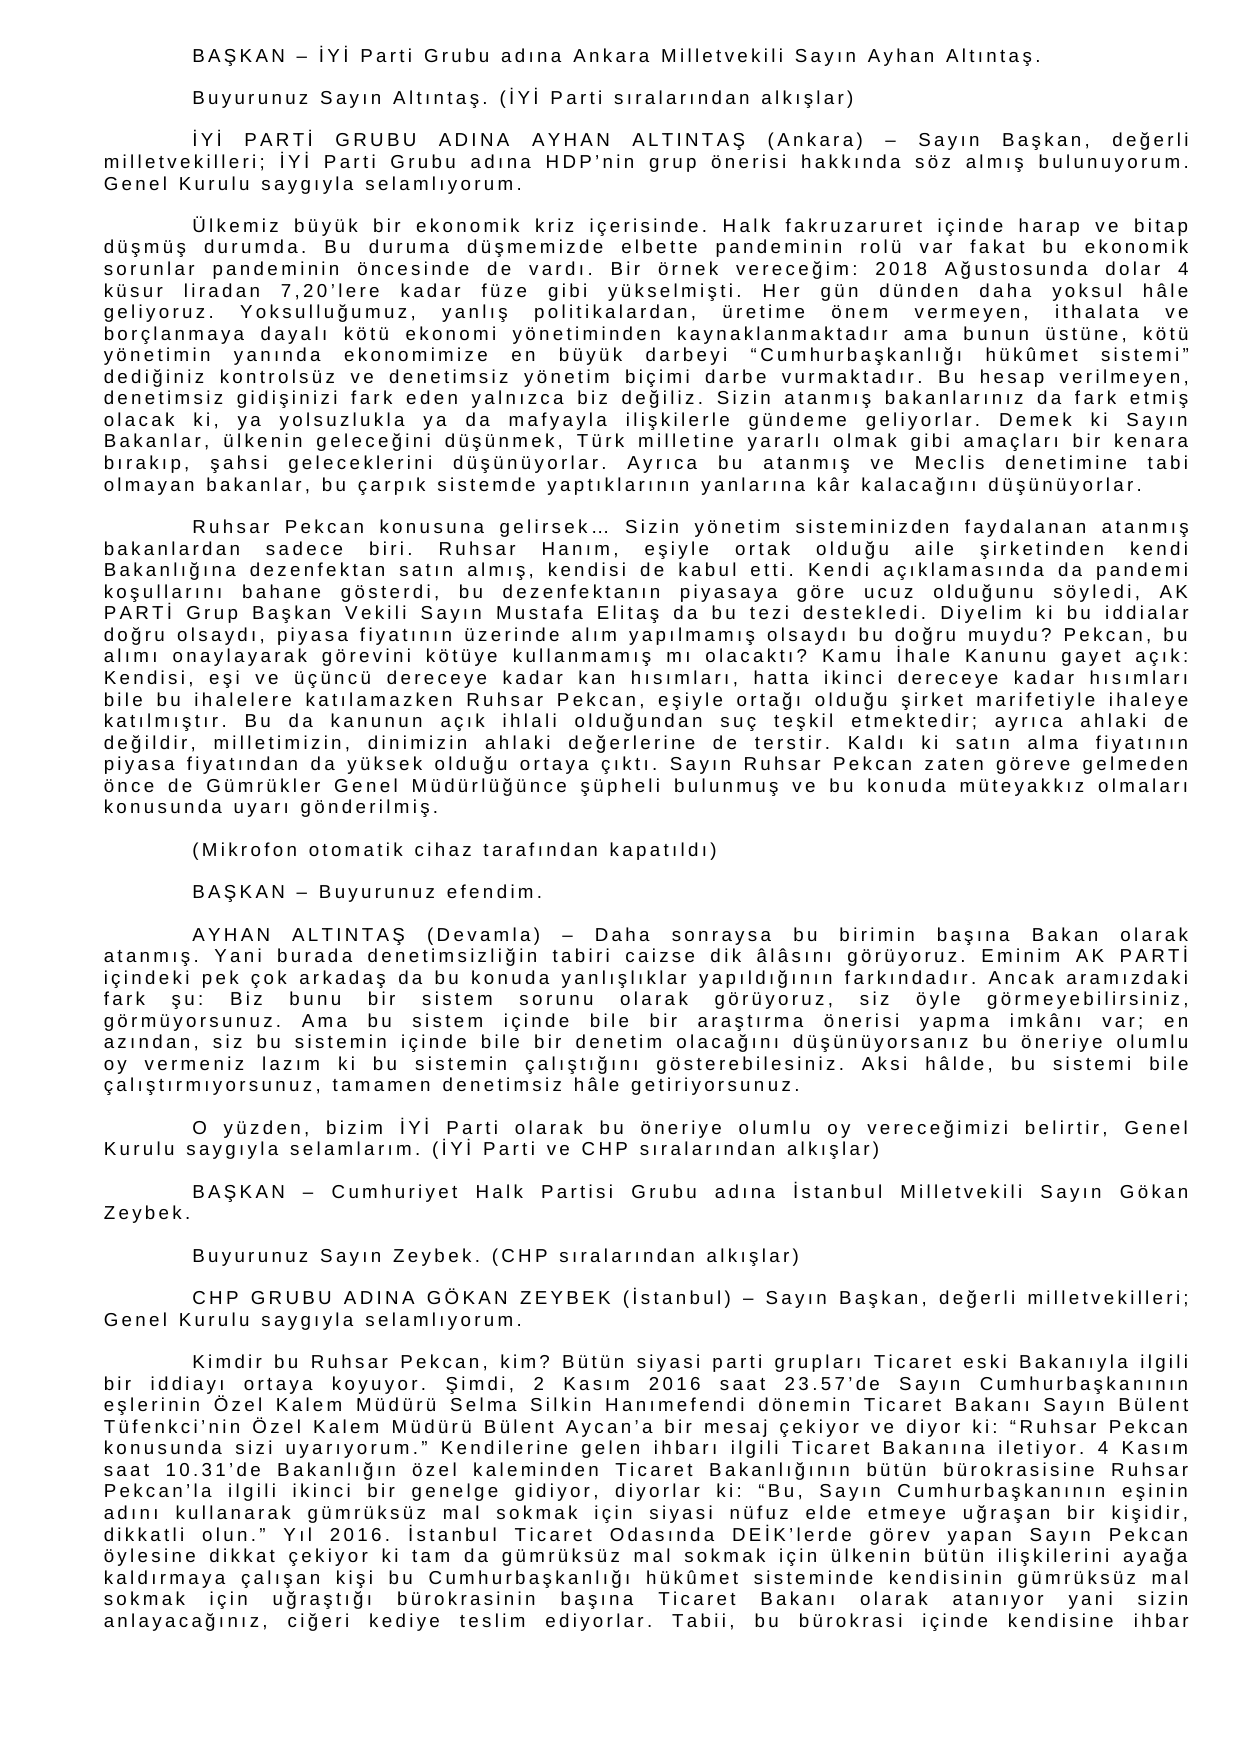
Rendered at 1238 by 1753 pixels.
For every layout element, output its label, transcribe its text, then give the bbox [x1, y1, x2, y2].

text (Mikrofon otomatik cihaz tarafından kapatıldı) [103, 838, 1190, 860]
text BAŞKAN – Buyurunuz efendim. [103, 881, 1190, 902]
text Ülkemiz büyük bir ekonomik kriz içerisinde. Halk fakruzaruret içinde harap ve bitap düşmüş durumda. Bu duruma düşmemizde elbette pandeminin rolü var fakat bu ekonomik sorunlar pandeminin öncesinde de vardı. Bir örnek vereceğim: 2018 Ağustosunda dolar 4 küsur liradan 7,20’lere kadar füze gibi yükselmişti. Her gün dünden daha yoksul hâle geliyoruz. Yoksulluğumuz, yanlış politikalardan, üretime önem vermeyen, ithalata ve borçlanmaya dayalı kötü ekonomi yönetiminden kaynaklanmaktadır ama bunun üstüne, kötü yönetimin yanında ekonomimize en büyük darbeyi “Cumhurbaşkanlığı hükûmet sistemi” dediğiniz kontrolsüz ve denetimsiz yönetim biçimi darbe vurmaktadır. Bu hesap verilmeyen, denetimsiz gidişinizi fark eden yalnızca biz değiliz. Sizin atanmış bakanlarınız da fark etmiş olacak ki, ya yolsuzlukla ya da mafyayla ilişkilerle gündeme geliyorlar. Demek ki Sayın Bakanlar, ülkenin geleceğini düşünmek, Türk milletine yararlı olmak gibi amaçları bir kenara bırakıp, şahsi geleceklerini düşünüyorlar. Ayrıca bu atanmış ve Meclis denetimine tabi olmayan bakanlar, bu çarpık sistemde yaptıklarının yanlarına kâr kalacağını düşünüyorlar. [103, 215, 1190, 495]
text Buyurunuz Sayın Altıntaş. (İYİ Parti sıralarından alkışlar) [103, 87, 1190, 108]
text BAŞKAN – Cumhuriyet Halk Partisi Grubu adına İstanbul Milletvekili Sayın Gökan Zeybek. [103, 1181, 1190, 1224]
text CHP GRUBU ADINA GÖKAN ZEYBEK (İstanbul) – Sayın Başkan, değerli milletvekilleri; Genel Kurulu saygıyla selamlıyorum. [103, 1287, 1190, 1330]
text Ruhsar Pekcan konusuna gelirsek… Sizin yönetim sisteminizden faydalanan atanmış bakanlardan sadece biri. Ruhsar Hanım, eşiyle ortak olduğu aile şirketinden kendi Bakanlığına dezenfektan satın almış, kendisi de kabul etti. Kendi açıklamasında da pandemi koşullarını bahane gösterdi, bu dezenfektanın piyasaya göre ucuz olduğunu söyledi, AK PARTİ Grup Başkan Vekili Sayın Mustafa Elitaş da bu tezi destekledi. Diyelim ki bu iddialar doğru olsaydı, piyasa fiyatının üzerinde alım yapılmamış olsaydı bu doğru muydu? Pekcan, bu alımı onaylayarak görevini kötüye kullanmamış mı olacaktı? Kamu İhale Kanunu gayet açık: Kendisi, eşi ve üçüncü dereceye kadar kan hısımları, hatta ikinci dereceye kadar hısımları bile bu ihalelere katılamazken Ruhsar Pekcan, eşiyle ortağı olduğu şirket marifetiyle ihaleye katılmıştır. Bu da kanunun açık ihlali olduğundan suç teşkil etmektedir; ayrıca ahlaki de değildir, milletimizin, dinimizin ahlaki değerlerine de terstir. Kaldı ki satın alma fiyatının piyasa fiyatından da yüksek olduğu ortaya çıktı. Sayın Ruhsar Pekcan zaten göreve gelmeden önce de Gümrükler Genel Müdürlüğünce şüpheli bulunmuş ve bu konuda müteyakkız olmaları konusunda uyarı gönderilmiş. [103, 516, 1190, 818]
text AYHAN ALTINTAŞ (Devamla) – Daha sonraysa bu birimin başına Bakan olarak atanmış. Yani burada denetimsizliğin tabiri caizse dik âlâsını görüyoruz. Eminim AK PARTİ içindeki pek çok arkadaş da bu konuda yanlışlıklar yapıldığının farkındadır. Ancak aramızdaki fark şu: Biz bunu bir sistem sorunu olarak görüyoruz, siz öyle görmeyebilirsiniz, görmüyorsunuz. Ama bu sistem içinde bile bir araştırma önerisi yapma imkânı var; en azından, siz bu sistemin içinde bile bir denetim olacağını düşünüyorsanız bu öneriye olumlu oy vermeniz lazım ki bu sistemin çalıştığını gösterebilesiniz. Aksi hâlde, bu sistemi bile çalıştırmıyorsunuz, tamamen denetimsiz hâle getiriyorsunuz. [103, 923, 1190, 1096]
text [103, 1351, 1190, 1631]
text İYİ PARTİ GRUBU ADINA AYHAN ALTINTAŞ (Ankara) – Sayın Başkan, değerli milletvekilleri; İYİ Parti Grubu adına HDP’nin grup önerisi hakkında söz almış bulunuyorum. Genel Kurulu saygıyla selamlıyorum. [103, 129, 1190, 194]
text O yüzden, bizim İYİ Parti olarak bu öneriye olumlu oy vereceğimizi belirtir, Genel Kurulu saygıyla selamlarım. (İYİ Parti ve CHP sıralarından alkışlar) [103, 1117, 1190, 1160]
text Buyurunuz Sayın Zeybek. (CHP sıralarından alkışlar) [103, 1244, 1190, 1266]
text BAŞKAN – İYİ Parti Grubu adına Ankara Milletvekili Sayın Ayhan Altıntaş. [103, 44, 1190, 66]
